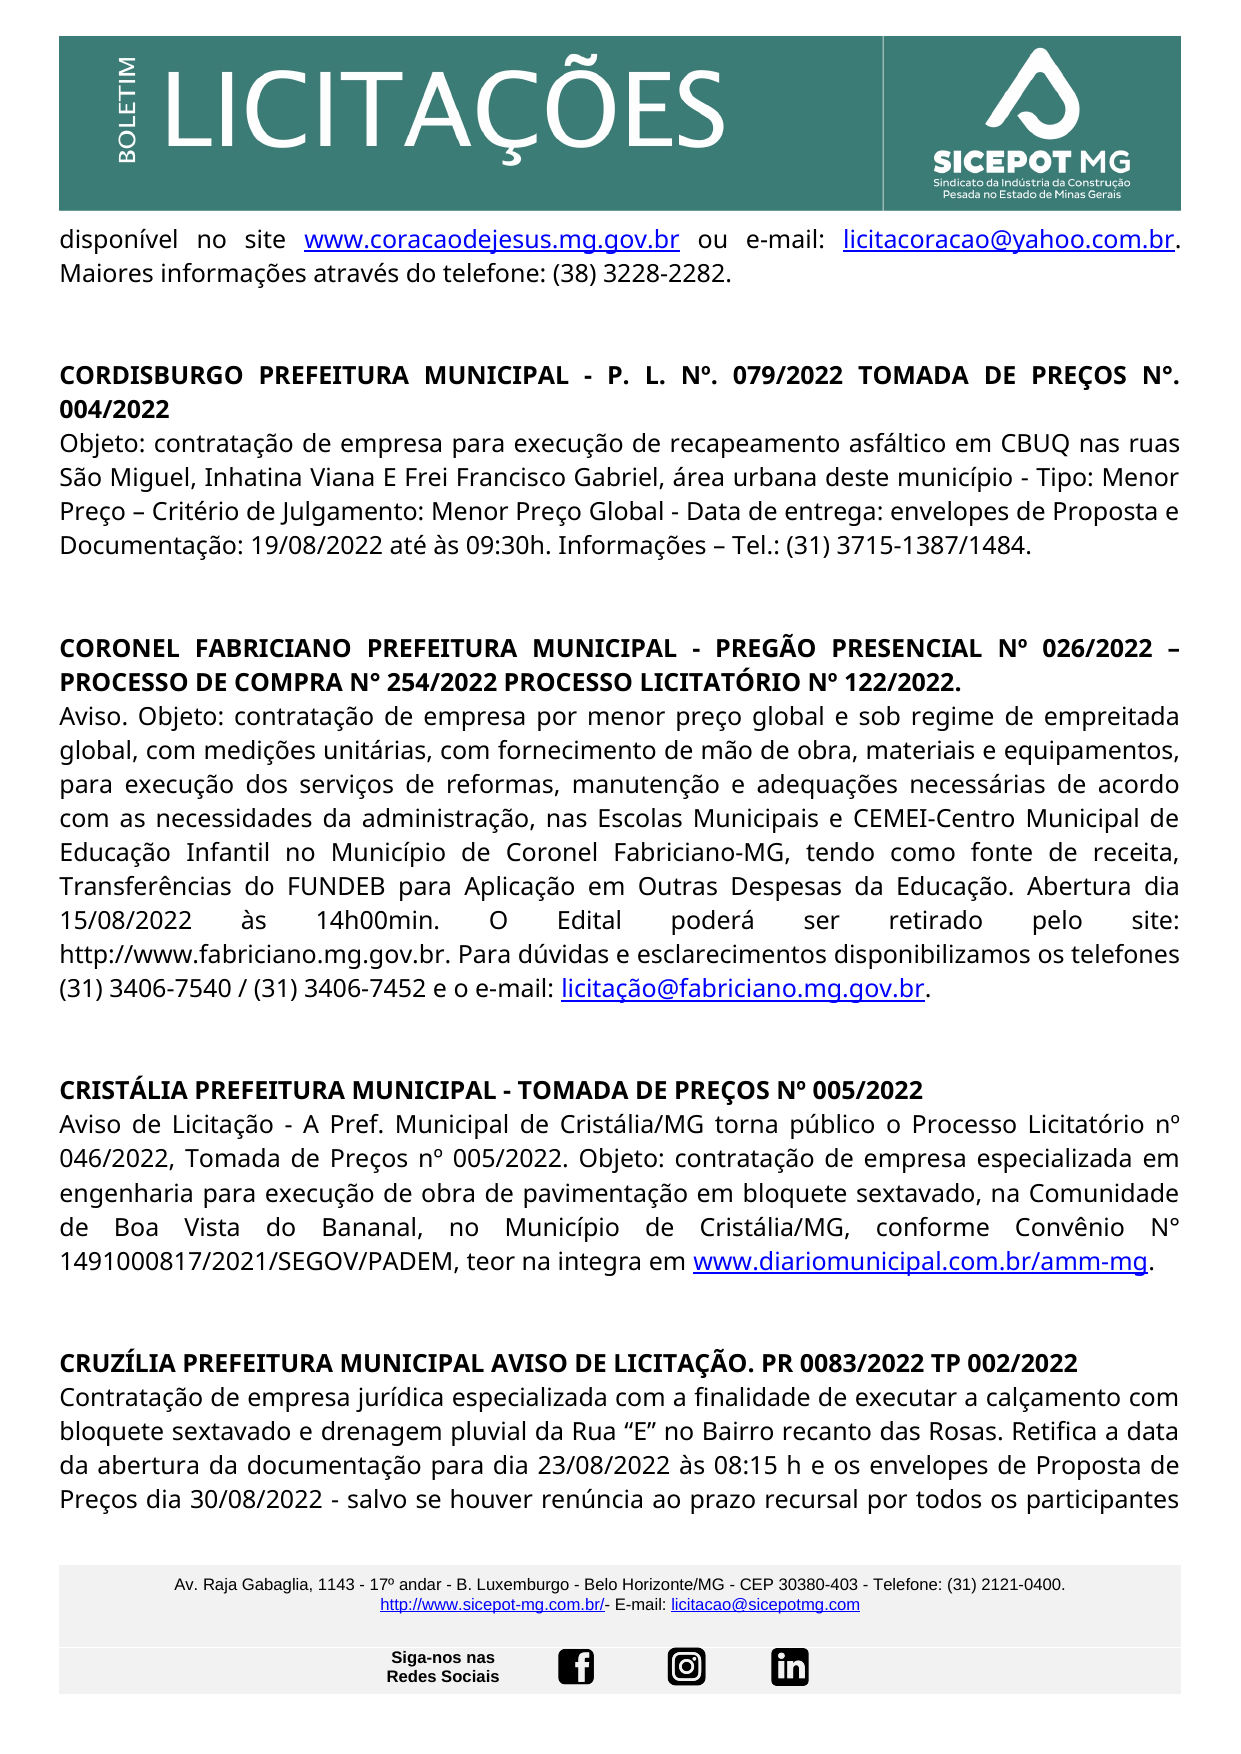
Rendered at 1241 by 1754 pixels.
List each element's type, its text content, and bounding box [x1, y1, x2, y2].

text Objeto: contratação de empresa para execução de recapeamento asfáltico em CBUQ nas ruas São Miguel, Inhatina Viana E Frei Francisco Gabriel, área urbana deste município - Tipo: Menor Preço – Critério de Julgamento: Menor Preço Global - Data de entrega: envelopes de Proposta e Documentação: 19/08/2022 até às 09:30h. Informações – Tel.: (31) 3715-1387/1484. [59, 426, 1181, 562]
text CORDISBURGO PREFEITURA MUNICIPAL - P. L. Nº. 079/2022 TOMADA DE PREÇOS N°. 004/2022 [59, 358, 1181, 426]
text CORONEL FABRICIANO PREFEITURA MUNICIPAL - PREGÃO PRESENCIAL Nº 026/2022 – PROCESSO DE COMPRA N° 254/2022 PROCESSO LICITATÓRIO Nº 122/2022. [59, 630, 1181, 698]
text Aviso. Objeto: contratação de empresa por menor preço global e sob regime de empreitada global, com medições unitárias, com fornecimento de mão de obra, materiais e equipamentos, para execução dos serviços de reformas, manutenção e adequações necessárias de acordo com as necessidades da administração, nas Escolas Municipais e CEMEI-Centro Municipal de Educação Infantil no Município de Coronel Fabriciano-MG, tendo como fonte de receita, Transferências do FUNDEB para Aplicação em Outras Despesas da Educação. Abertura dia 15/08/2022 às 14h00min. O Edital poderá ser retirado pelo site: http://www.fabriciano.mg.gov.br. Para dúvidas e esclarecimentos disponibilizamos os telefones (31) 3406-7540 / (31) 3406-7452 e o e-mail: licitação@fabriciano.mg.gov.br. [59, 698, 1181, 1005]
text CRUZÍLIA PREFEITURA MUNICIPAL AVISO DE LICITAÇÃO. PR 0083/2022 TP 002/2022 [59, 1346, 1181, 1379]
picture [557, 1648, 594, 1685]
picture [771, 1648, 809, 1686]
text CRISTÁLIA PREFEITURA MUNICIPAL - TOMADA DE PREÇOS Nº 005/2022 [59, 1073, 1181, 1107]
text Aviso de Licitação - A Pref. Municipal de Cristália/MG torna público o Processo Licitatório nº 046/2022, Tomada de Preços nº 005/2022. Objeto: contratação de empresa especializada em engenharia para execução de obra de pavimentação em bloquete sextavado, na Comunidade de Boa Vista do Bananal, no Município de Cristália/MG, conforme Convênio N° 1491000817/2021/SEGOV/PADEM, teor na integra em www.diariomunicipal.com.br/amm-mg. [59, 1107, 1181, 1277]
picture [667, 1647, 706, 1686]
picture [59, 36, 1181, 211]
